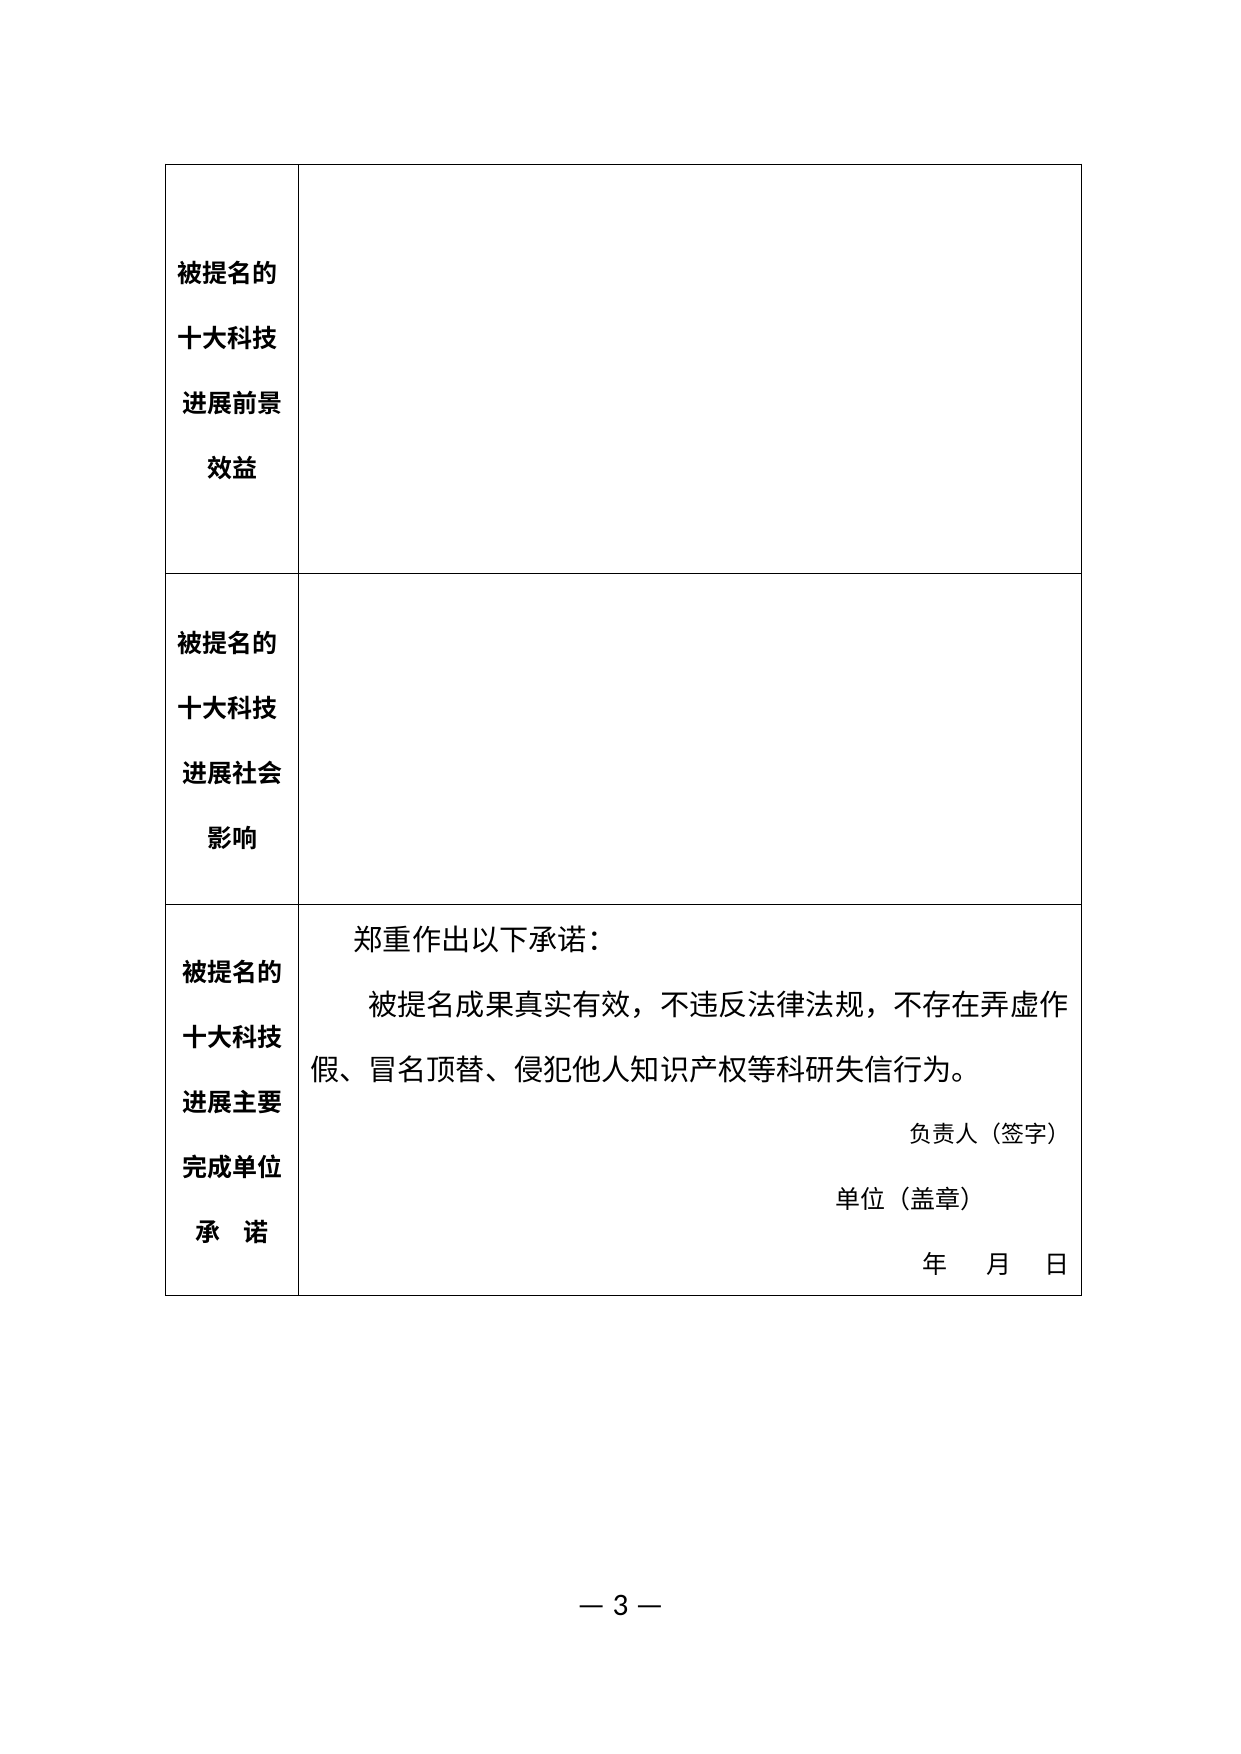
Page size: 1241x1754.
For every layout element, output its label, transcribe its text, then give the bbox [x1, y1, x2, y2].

table_cell [299, 165, 1081, 573]
table_cell 郑重作出以下承诺： 被提名成果真实有效，不违反法律法规，不存在弄虚作假、冒名顶替、侵犯他人知识产权等科研失信行为。 负责人（签字） 单位（盖章） 年 月 日 [299, 905, 1081, 1295]
table_cell 被提名的十大科技进展主要完成单位承 诺 [166, 905, 298, 1295]
table_cell 被提名的 十大科技 进展前景效益 [166, 165, 298, 573]
table_cell [299, 574, 1081, 904]
table_cell 被提名的 十大科技 进展社会影响 [166, 574, 298, 904]
